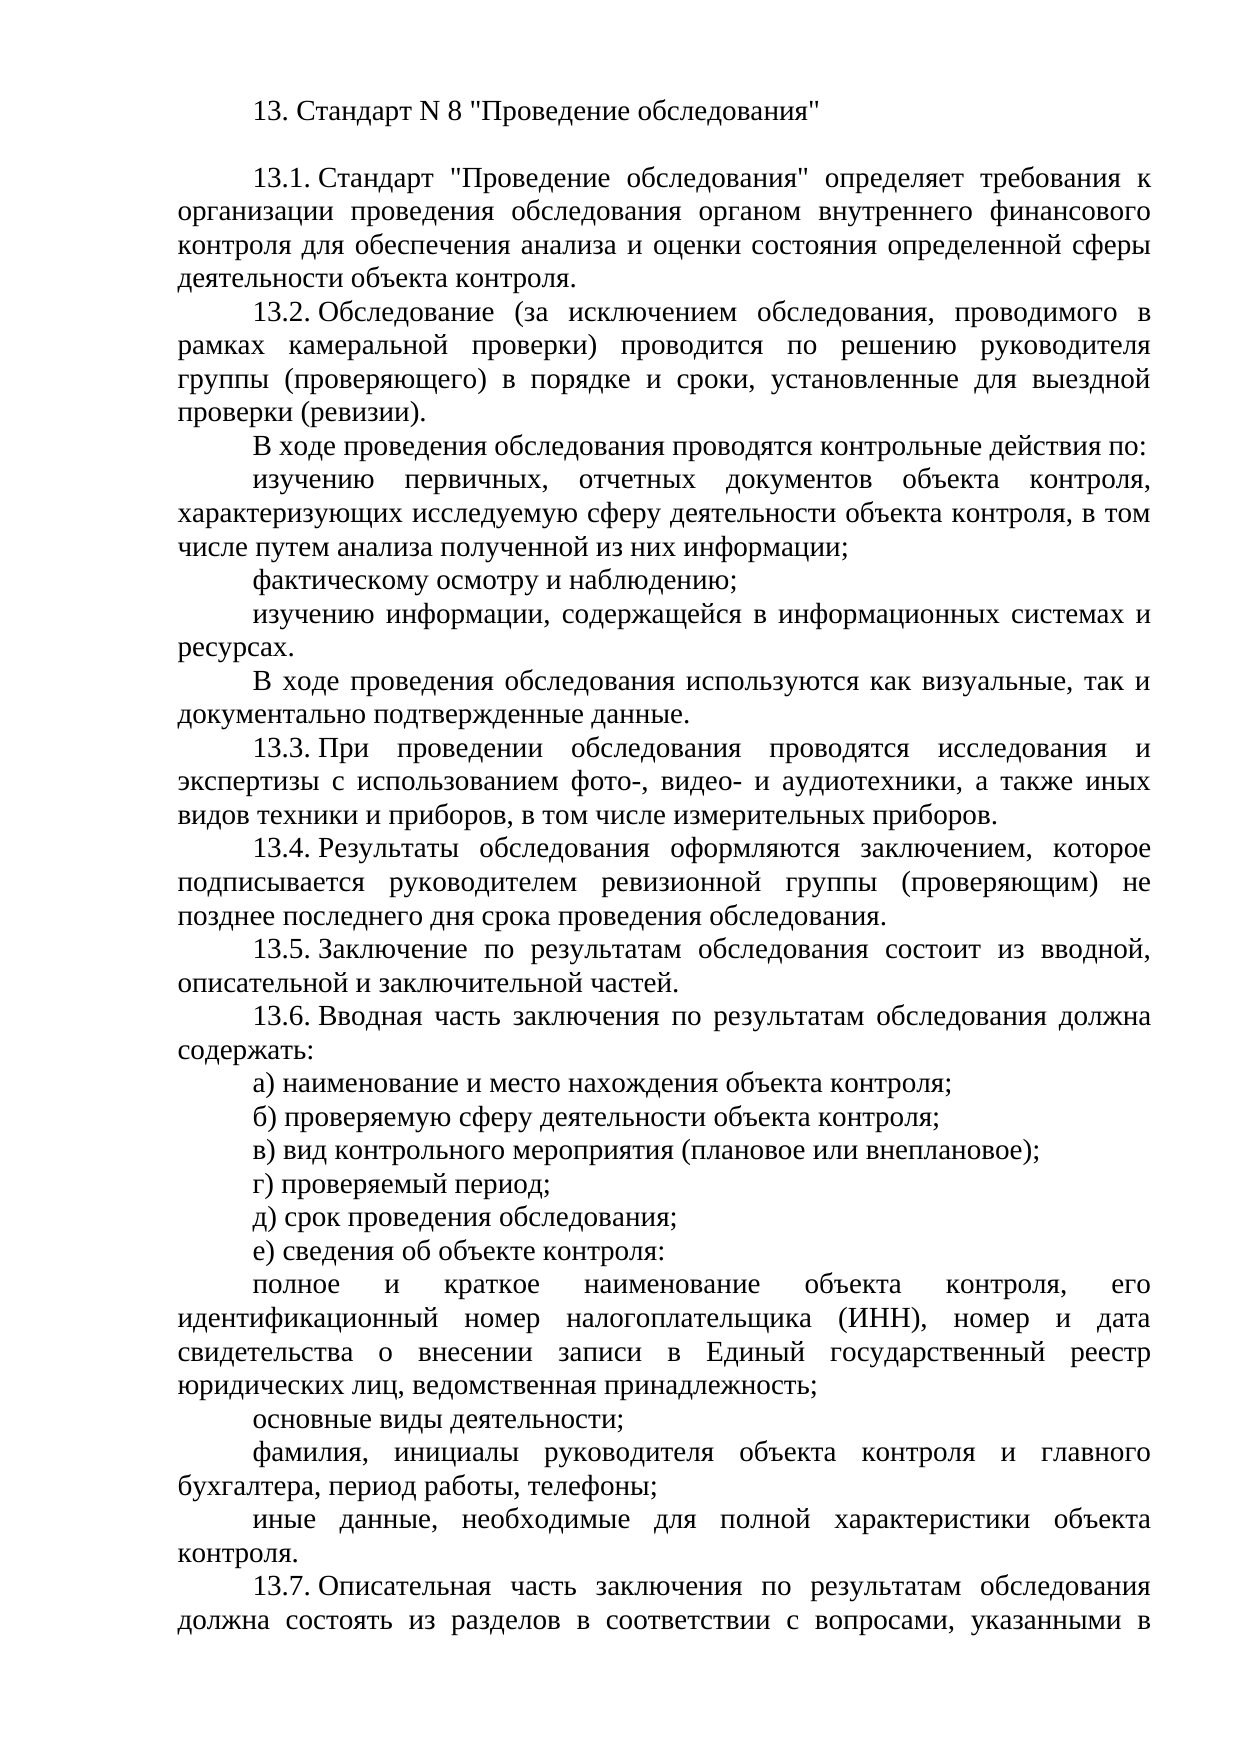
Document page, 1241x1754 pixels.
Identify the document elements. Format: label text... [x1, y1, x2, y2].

text 13.2. Обследование (за исключением обследования, проводимого в рамках камеральной проверки) проводится по решению руководителя группы (проверяющего) в порядке и сроки, установленные для выездной проверки (ревизии). [177, 294, 1152, 428]
text 13.6. Вводная часть заключения по результатам обследования должна содержать: [177, 998, 1152, 1065]
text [177, 1568, 1152, 1636]
text полное и краткое наименование объекта контроля, его идентификационный номер налогоплательщика (ИНН), номер и дата свидетельства о внесении записи в Единый государственный реестр юридических лиц, ведомственная принадлежность; [177, 1267, 1152, 1401]
text а) наименование и место нахождения объекта контроля; [177, 1065, 1152, 1099]
text г) проверяемый период; [177, 1166, 1152, 1199]
text 13.3. При проведении обследования проводятся исследования и экспертизы с использованием фото-, видео- и аудиотехники, а также иных видов техники и приборов, в том числе измерительных приборов. [177, 730, 1152, 831]
text В ходе проведения обследования проводятся контрольные действия по: [177, 428, 1152, 462]
text иные данные, необходимые для полной характеристики объекта контроля. [177, 1501, 1152, 1568]
text фактическому осмотру и наблюдению; [177, 562, 1152, 596]
text 13. Стандарт N 8 "Проведение обследования" [177, 93, 1152, 126]
text е) сведения об объекте контроля: [177, 1233, 1152, 1267]
text 13.4. Результаты обследования оформляются заключением, которое подписывается руководителем ревизионной группы (проверяющим) не позднее последнего дня срока проведения обследования. [177, 831, 1152, 931]
text изучению информации, содержащейся в информационных системах и ресурсах. [177, 596, 1152, 663]
text В ходе проведения обследования используются как визуальные, так и документально подтвержденные данные. [177, 663, 1152, 730]
text изучению первичных, отчетных документов объекта контроля, характеризующих исследуемую сферу деятельности объекта контроля, в том числе путем анализа полученной из них информации; [177, 462, 1152, 562]
text 13.5. Заключение по результатам обследования состоит из вводной, описательной и заключительной частей. [177, 931, 1152, 998]
text в) вид контрольного мероприятия (плановое или внеплановое); [177, 1132, 1152, 1166]
text фамилия, инициалы руководителя объекта контроля и главного бухгалтера, период работы, телефоны; [177, 1434, 1152, 1501]
text д) срок проведения обследования; [177, 1199, 1152, 1233]
text основные виды деятельности; [177, 1401, 1152, 1434]
text б) проверяемую сферу деятельности объекта контроля; [177, 1099, 1152, 1132]
text 13.1. Стандарт "Проведение обследования" определяет требования к организации проведения обследования органом внутреннего финансового контроля для обеспечения анализа и оценки состояния определенной сферы деятельности объекта контроля. [177, 160, 1152, 294]
